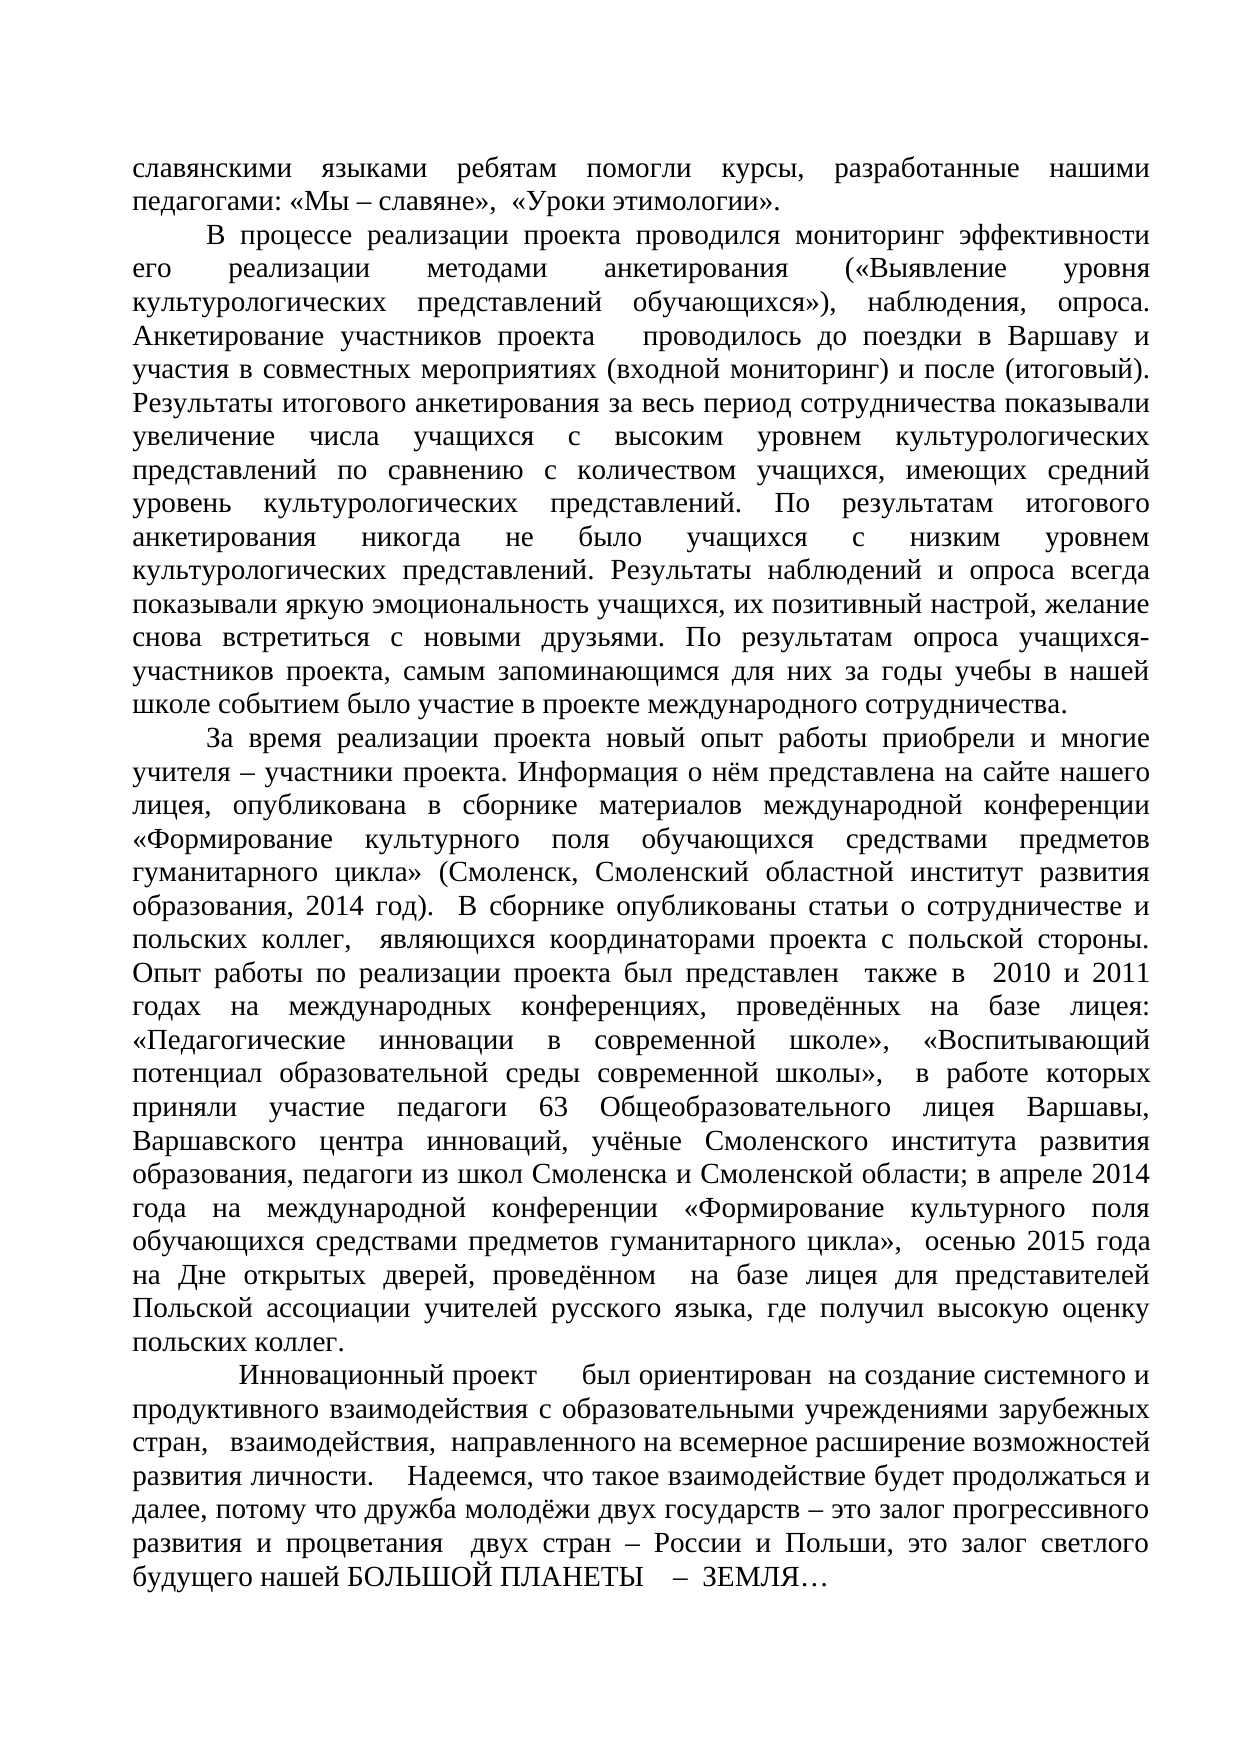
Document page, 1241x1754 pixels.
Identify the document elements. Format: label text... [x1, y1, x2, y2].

text В процессе реализации проекта проводился мониторинг эффективности его реализации методами анкетирования («Выявление уровня культурологических представлений обучающихся»), наблюдения, опроса. Анкетирование участников проекта проводилось до поездки в Варшаву и участия в совместных мероприятиях (входной мониторинг) и после (итоговый). Результаты итогового анкетирования за весь период сотрудничества показывали увеличение числа учащихся с высоким уровнем культурологических представлений по сравнению с количеством учащихся, имеющих средний уровень культурологических представлений. По результатам итогового анкетирования никогда не было учащихся с низким уровнем культурологических представлений. Результаты наблюдений и опроса всегда показывали яркую эмоциональность учащихся, их позитивный настрой, желание снова встретиться с новыми друзьями. По результатам опроса учащихся-участников проекта, самым запоминающимся для них за годы учебы в нашей школе событием было участие в проекте международного сотрудничества. [132, 217, 1151, 720]
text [132, 150, 1151, 217]
text Инновационный проект был ориентирован на создание системного и продуктивного взаимодействия с образовательными учреждениями зарубежных стран, взаимодействия, направленного на всемерное расширение возможностей развития личности. Надеемся, что такое взаимодействие будет продолжаться и далее, потому что дружба молодёжи двух государств – это залог прогрессивного развития и процветания двух стран – России и Польши, это залог светлого будущего нашей БОЛЬШОЙ ПЛАНЕТЫ – ЗЕМЛЯ… [132, 1357, 1151, 1592]
text За время реализации проекта новый опыт работы приобрели и многие учителя – участники проекта. Информация о нём представлена на сайте нашего лицея, опубликована в сборнике материалов международной конференции «Формирование культурного поля обучающихся средствами предметов гуманитарного цикла» (Смоленск, Смоленский областной институт развития образования, 2014 год). В сборнике опубликованы статьи о сотрудничестве и польских коллег, являющихся координаторами проекта с польской стороны. Опыт работы по реализации проекта был представлен также в 2010 и 2011 годах на международных конференциях, проведённых на базе лицея: «Педагогические инновации в современной школе», «Воспитывающий потенциал образовательной среды современной школы», в работе которых приняли участие педагоги 63 Общеобразовательного лицея Варшавы, Варшавского центра инноваций, учёные Смоленского института развития образования, педагоги из школ Смоленска и Смоленской области; в апреле 2014 года на международной конференции «Формирование культурного поля обучающихся средствами предметов гуманитарного цикла», осенью 2015 года на Дне открытых дверей, проведённом на базе лицея для представителей Польской ассоциации учителей русского языка, где получил высокую оценку польских коллег. [132, 720, 1151, 1357]
